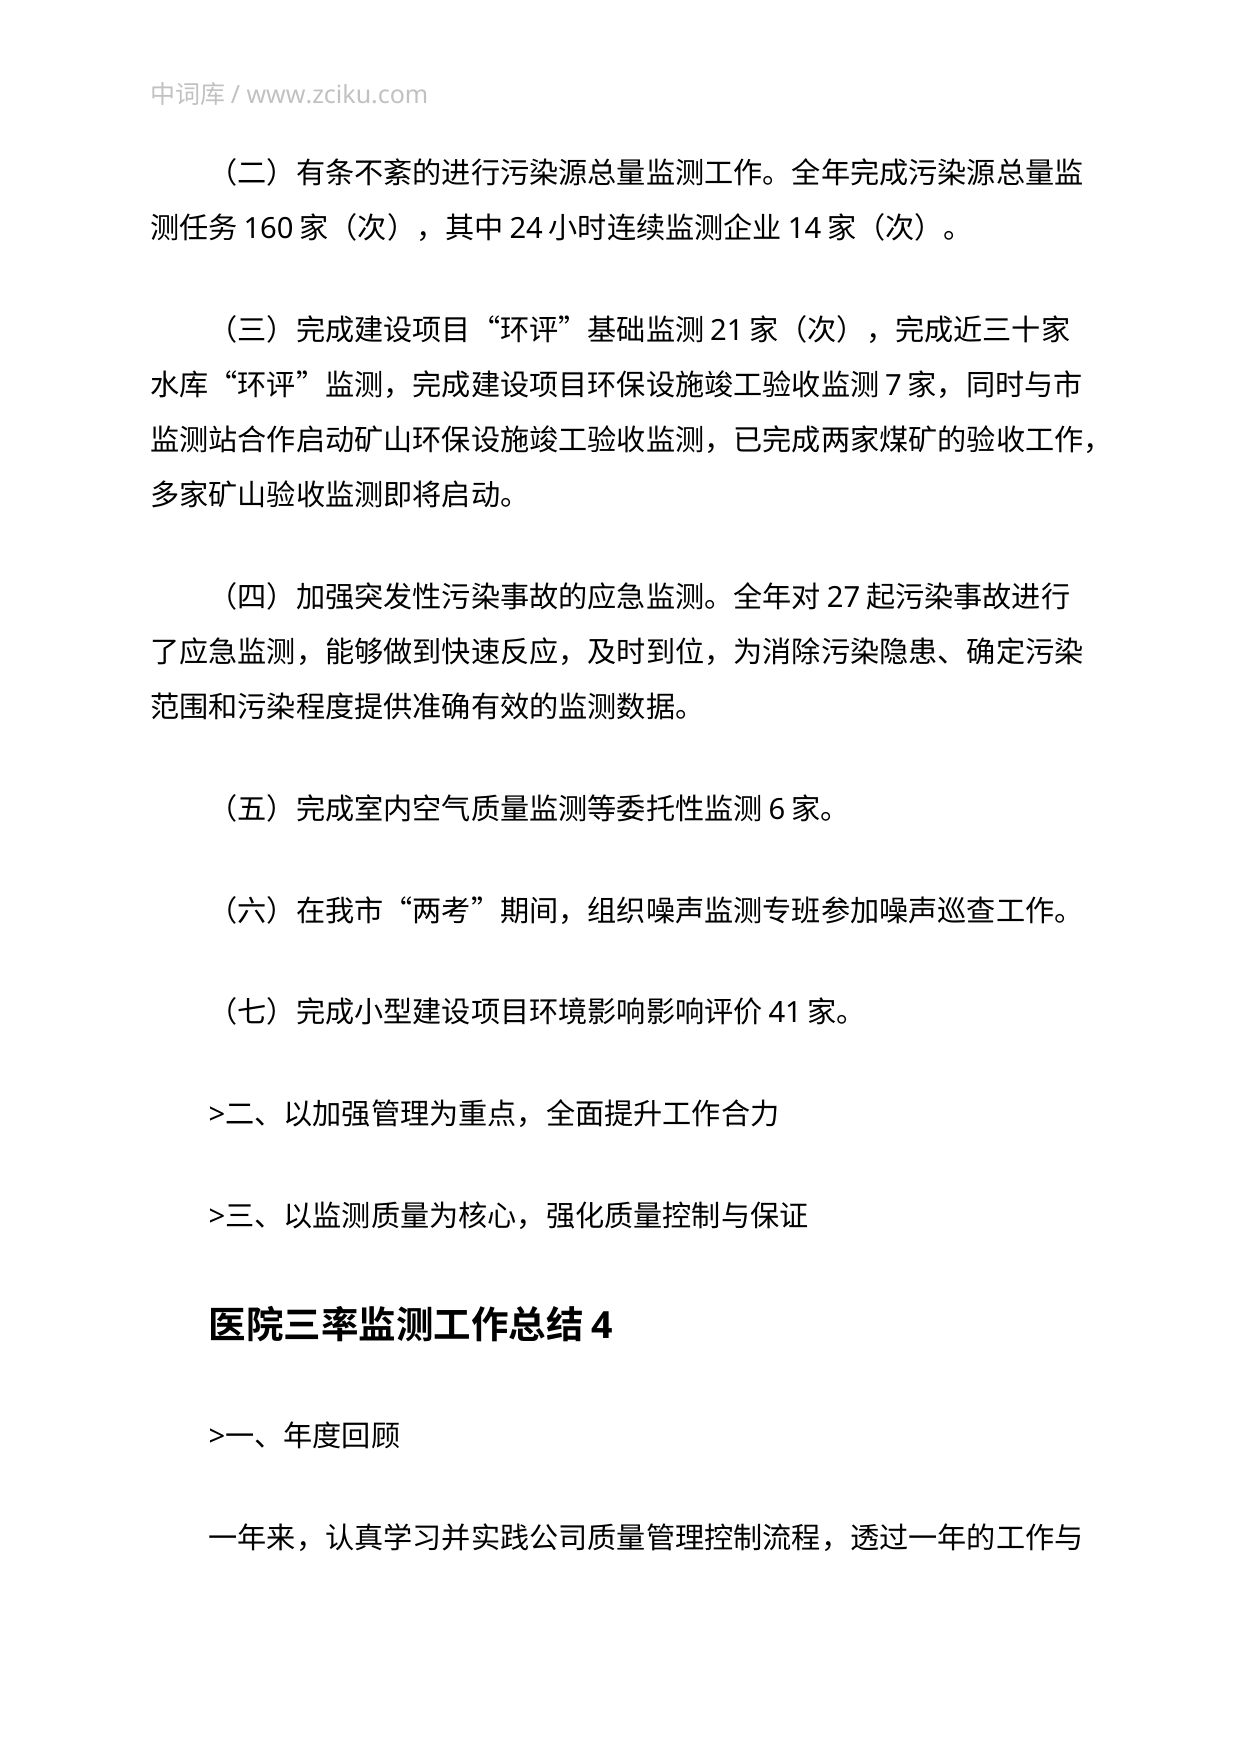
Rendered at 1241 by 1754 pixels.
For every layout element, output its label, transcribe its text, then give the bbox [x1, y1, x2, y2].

text （六）在我市“两考”期间，组织噪声监测专班参加噪声巡查工作。 [150, 887, 1090, 929]
text （五）完成室内空气质量监测等委托性监测6家。 [150, 785, 1090, 828]
text （三）完成建设项目“环评”基础监测21家（次），完成近三十家水库“环评”监测，完成建设项目环保设施竣工验收监测7家，同时与市监测站合作启动矿山环保设施竣工验收监测，已完成两家煤矿的验收工作，多家矿山验收监测即将启动。 [150, 307, 1090, 514]
text （四）加强突发性污染事故的应急监测。全年对27起污染事故进行了应急监测，能够做到快速反应，及时到位，为消除污染隐患、确定污染范围和污染程度提供准确有效的监测数据。 [150, 573, 1090, 726]
text >二、以加强管理为重点，全面提升工作合力 [150, 1091, 1090, 1133]
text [150, 1514, 1090, 1557]
text >三、以监测质量为核心，强化质量控制与保证 [150, 1193, 1090, 1235]
text >一、年度回顾 [150, 1412, 1090, 1455]
text 医院三率监测工作总结4 [150, 1295, 1090, 1349]
text （七）完成小型建设项目环境影响影响评价41家。 [150, 989, 1090, 1031]
text （二）有条不紊的进行污染源总量监测工作。全年完成污染源总量监测任务160家（次），其中24小时连续监测企业14家（次）。 [150, 150, 1090, 247]
